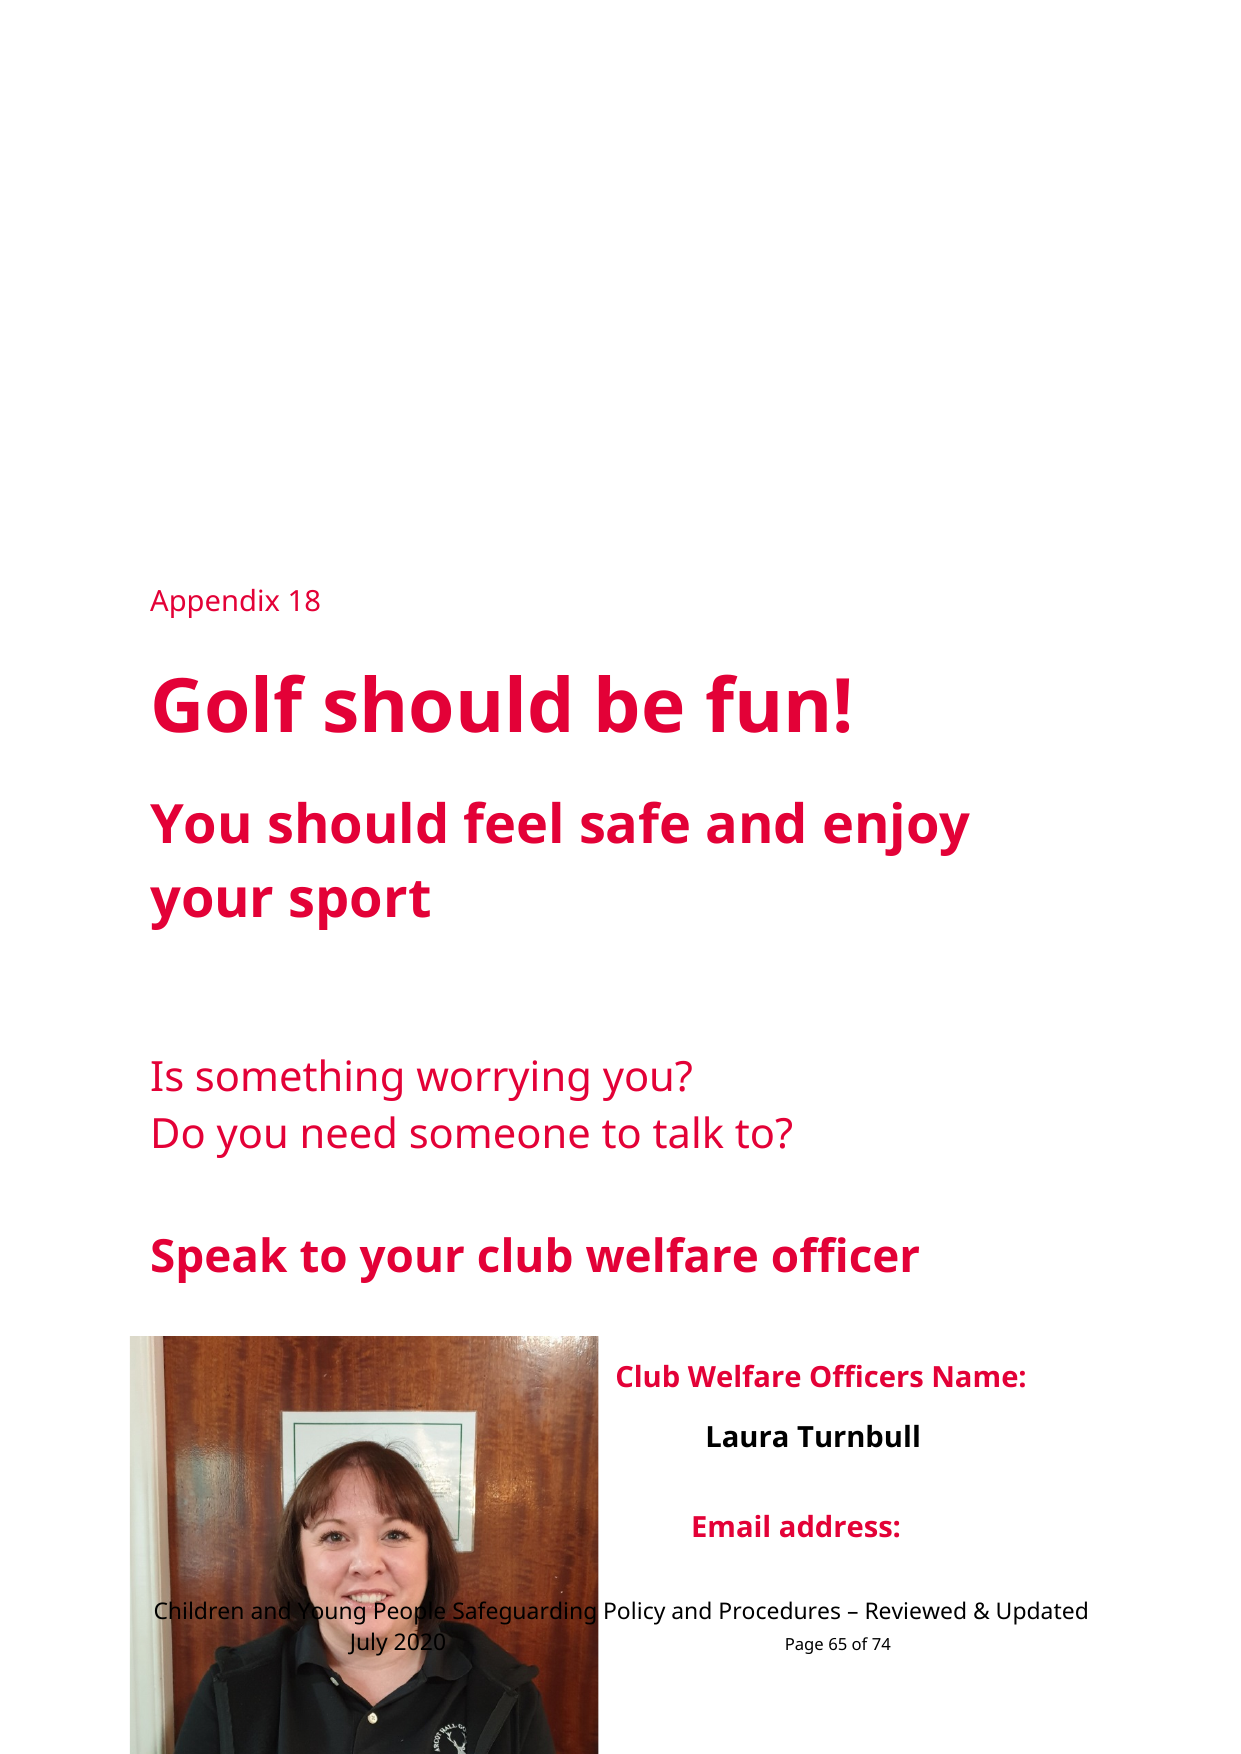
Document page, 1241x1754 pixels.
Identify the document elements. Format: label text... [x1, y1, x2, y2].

text Is something worrying you? [150, 1047, 1090, 1104]
text Email address: [525, 1507, 1090, 1546]
text Do you need someone to talk to? [150, 1104, 1090, 1161]
text Speak to your club welfare officer [150, 1223, 1090, 1285]
text Golf should be fun! [150, 653, 1090, 786]
text Laura Turnbull [600, 1416, 1090, 1456]
text You should feel safe and enjoy your sport [150, 786, 1090, 933]
text Club Welfare Officers Name: [600, 1356, 1090, 1396]
subtitle Appendix 18 [150, 580, 1090, 620]
picture [129, 1336, 599, 1754]
